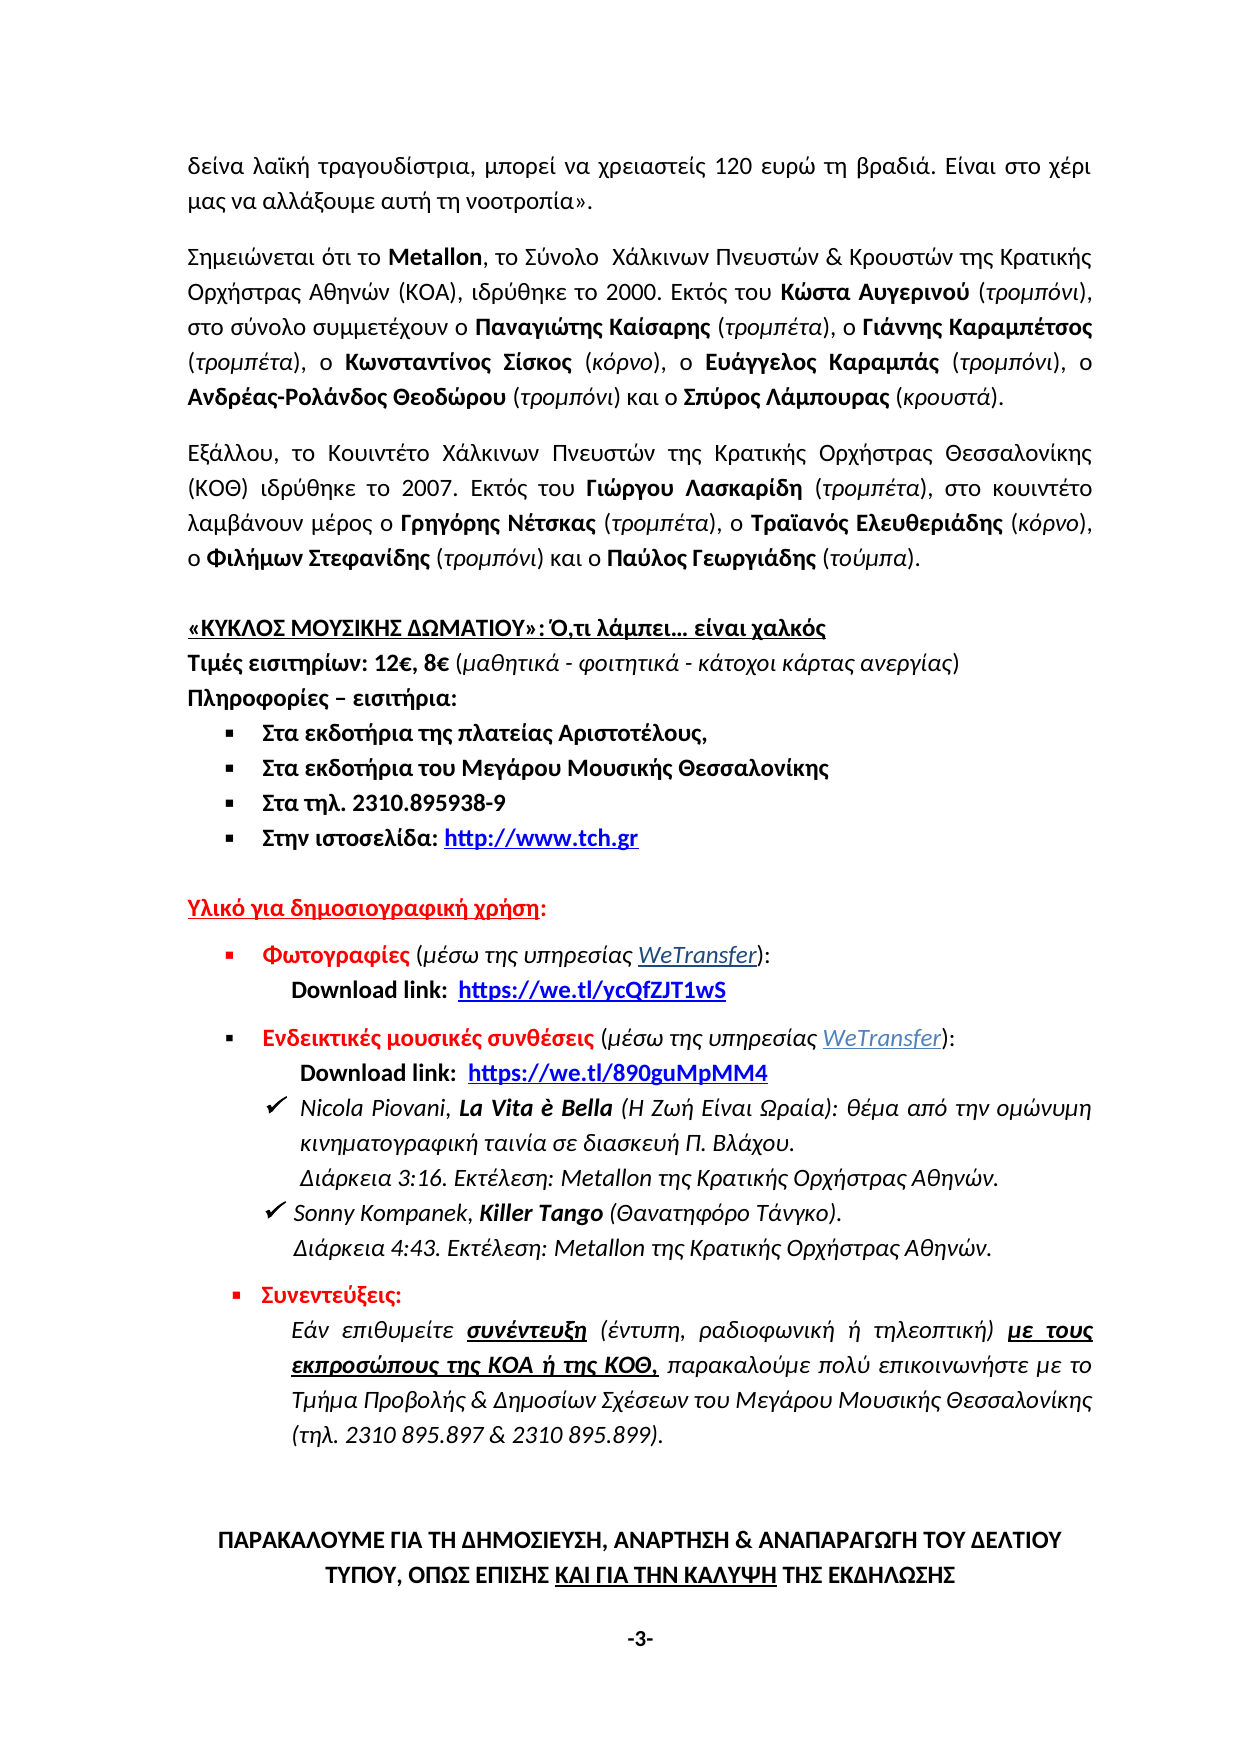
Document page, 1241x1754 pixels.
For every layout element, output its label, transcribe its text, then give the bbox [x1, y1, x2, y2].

text Εξάλλου, το Κουιντέτο Χάλκινων Πνευστών της Κρατικής Ορχήστρας Θεσσαλονίκης (ΚΟΘ) ιδρύθηκε το 2007. Εκτός του Γιώργου Λασκαρίδη (τρομπέτα), στο κουιντέτο λαμβάνουν μέρος ο Γρηγόρης Νέτσκας (τρομπέτα), ο Τραϊανός Ελευθεριάδης (κόρνο), ο Φιλήμων Στεφανίδης (τρομπόνι) και ο Παύλος Γεωργιάδης (τούμπα). [187, 437, 1093, 572]
text Διάρκεια 4:43. Εκτέλεση: Metallon της Κρατικής Ορχήστρας Αθηνών. [293, 1232, 1093, 1262]
list Ενδεικτικές μουσικές συνθέσεις (μέσω της υπηρεσίας WeTransfer): [225, 1022, 1093, 1052]
text Σημειώνεται ότι το Metallon, το Σύνολο Χάλκινων Πνευστών & Κρουστών της Κρατικής Ορχήστρας Αθηνών (ΚΟΑ), ιδρύθηκε το 2000. Εκτός του Κώστα Αυγερινού (τρομπόνι), στο σύνολο συμμετέχουν ο Παναγιώτης Καίσαρης (τρομπέτα), ο Γιάννης Καραμπέτσος (τρομπέτα), ο Κωνσταντίνος Σίσκος (κόρνο), ο Ευάγγελος Καραμπάς (τρομπόνι), ο Ανδρέας-Ρολάνδος Θεοδώρου (τρομπόνι) και ο Σπύρος Λάμπουρας (κρουστά). [187, 241, 1093, 411]
list Φωτογραφίες (μέσω της υπηρεσίας WeTransfer): [225, 939, 1093, 970]
text Download link: https://we.tl/ycQfZJT1wS [187, 974, 1093, 1005]
text Eάν επιθυμείτε συνέντευξη (έντυπη, ραδιοφωνική ή τηλεοπτική) με τους εκπροσώπους της ΚΟΑ ή της ΚΟΘ, παρακαλούμε πολύ επικοινωνήστε με το Τμήμα Προβολής & Δημοσίων Σχέσεων του Μεγάρου Μουσικής Θεσσαλονίκης (τηλ. 2310 895.897 & 2310 895.899). [291, 1314, 1093, 1450]
list Download link: https://we.tl/890guMpMM4 [300, 1057, 1093, 1087]
text ΠΑΡΑΚΑΛΟΥΜΕ ΓΙΑ ΤΗ ΔΗΜΟΣΙΕΥΣΗ, ΑΝΑΡΤΗΣΗ & ΑΝΑΠΑΡΑΓΩΓΗ ΤΟΥ ΔΕΛΤΙΟΥ ΤΥΠΟΥ, ΟΠΩΣ ΕΠΙΣΗΣ ΚΑΙ ΓΙΑ ΤΗΝ ΚΑΛΥΨΗ ΤΗΣ ΕΚΔΗΛΩΣΗΣ [187, 1524, 1093, 1590]
text «ΚΥΚΛΟΣ ΜΟΥΣΙΚΗΣ ΔΩΜΑΤΙΟΥ»: Ό,τι λάμπει… είναι χαλκός [187, 612, 1093, 642]
list Στα τηλ. 2310.895938-9 [225, 787, 1093, 817]
text Διάρκεια 3:16. Εκτέλεση: Metallon της Κρατικής Ορχήστρας Αθηνών. [300, 1162, 1093, 1192]
text Υλικό για δημοσιογραφική χρήση: [187, 892, 1093, 922]
list Στα εκδοτήρια του Μεγάρου Μουσικής Θεσσαλονίκης [225, 752, 1093, 782]
list Στα εκδοτήρια της πλατείας Αριστοτέλους, [225, 717, 1093, 747]
list Στην ιστοσελίδα: http://www.tch.gr [225, 822, 1093, 852]
list Sonny Kompanek, Killer Tango (Θανατηφόρο Τάνγκο). [261, 1197, 1093, 1227]
text Πληροφορίες ‒ εισιτήρια: [187, 682, 1093, 712]
text Τιμές εισιτηρίων: 12€, 8€ (μαθητικά - φοιτητικά - κάτοχοι κάρτας ανεργίας) [187, 647, 1093, 677]
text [187, 150, 1093, 216]
list Nicola Piovani, La Vita è Bella (Η Ζωή Είναι Ωραία): θέμα από την ομώνυμη κινηματογραφική ταινία σε διασκευή Π. Βλάχου. [262, 1092, 1093, 1157]
list Συνεντεύξεις: [232, 1279, 1093, 1310]
